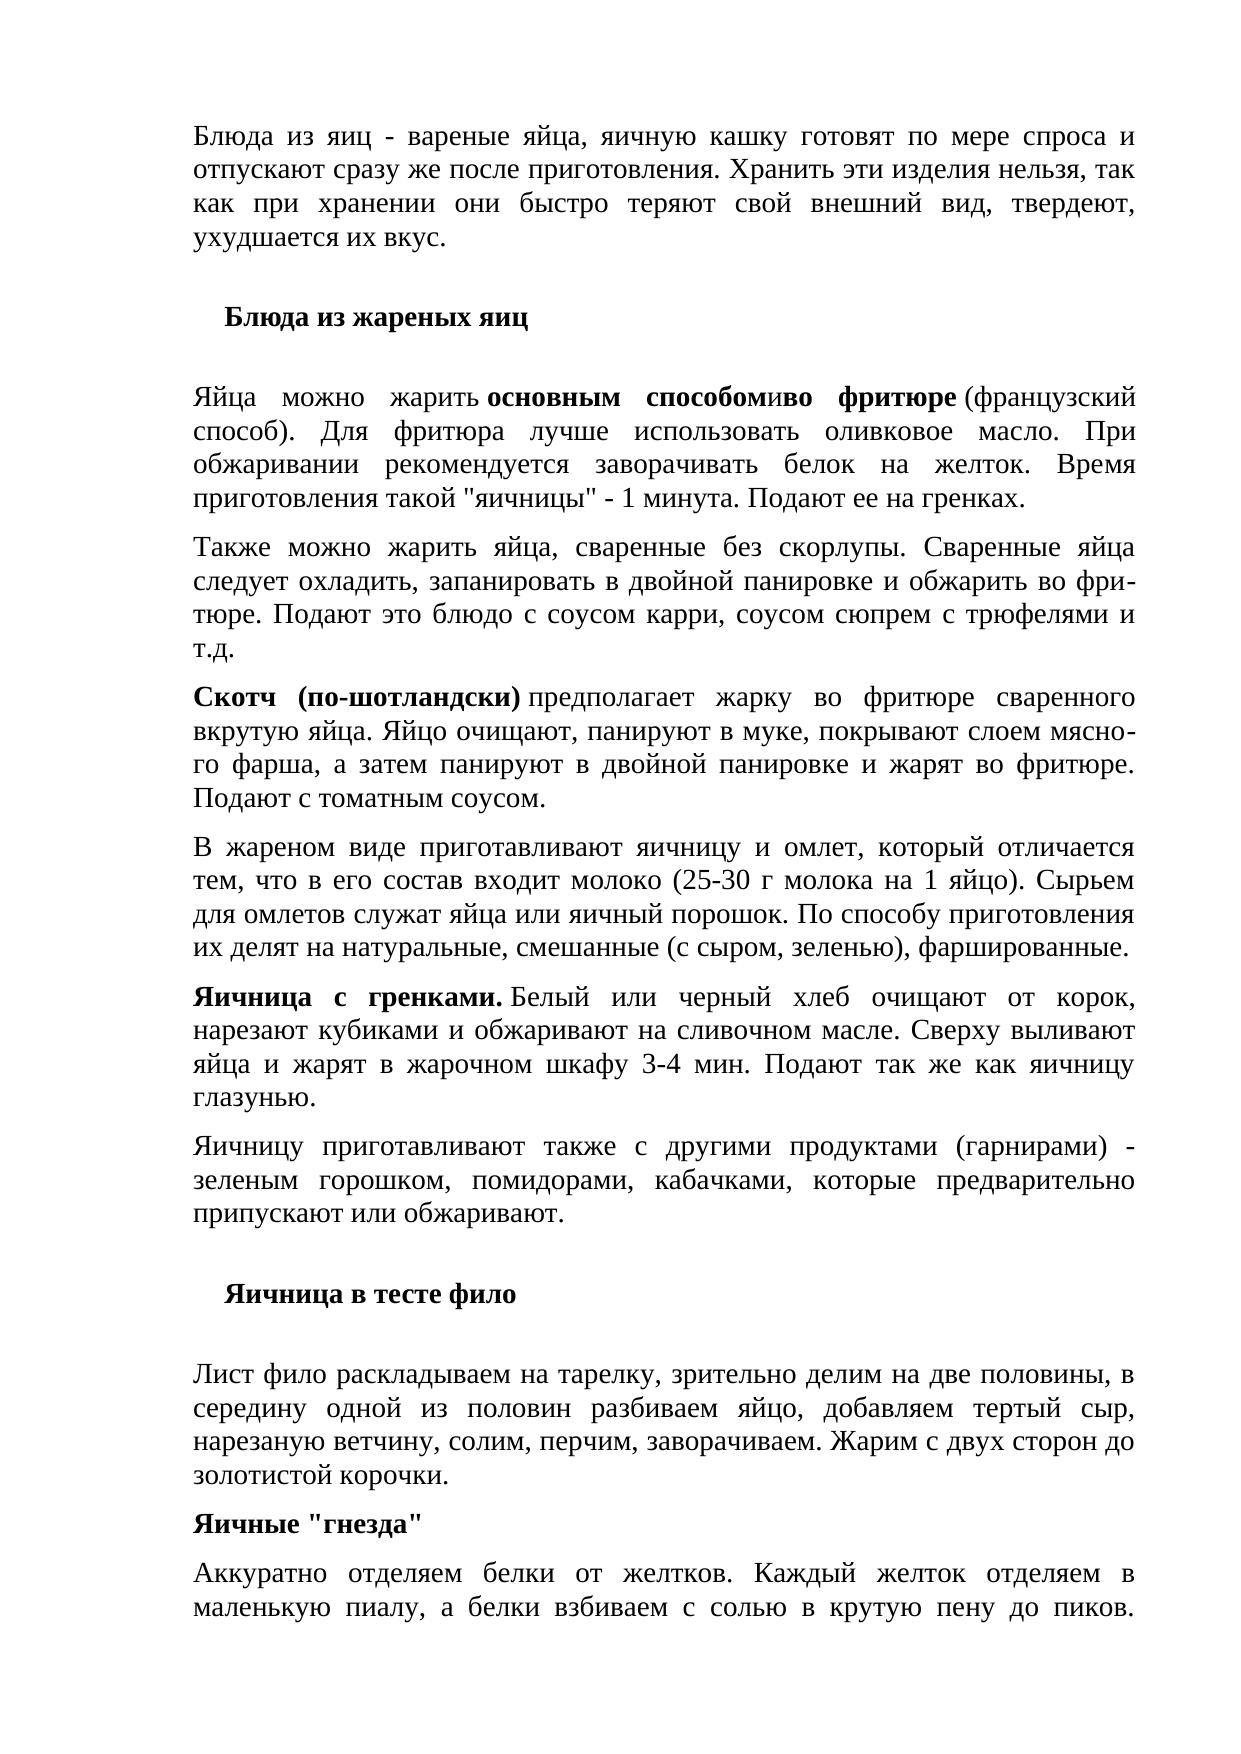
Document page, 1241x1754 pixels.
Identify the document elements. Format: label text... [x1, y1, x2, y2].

text Яичница с гренками. Белый или черный хлеб очищают от корок, нарезают кубиками и обжаривают на сливочном масле. Сверху выливают яйца и жарят в жарочном шкафу 3-4 мин. Подают так же как яичницу глазунью. [193, 979, 1136, 1113]
text Яичные "гнезда" [193, 1506, 1136, 1540]
subtitle Яичница в тесте фило [224, 1276, 1105, 1309]
text Яйца можно жарить основным способомиво фритюре (французский способ). Для фритюра лучше использовать оливковое масло. При обжаривании рекомендуется заворачивать белок на желток. Время приготовления такой "яичницы" - 1 минута. Подают ее на гренках. [193, 379, 1136, 514]
text Яичницу приготавливают также с другими продуктами (гарнирами) - зеленым горошком, помидорами, кабачками, которые предварительно припускают или обжаривают. [193, 1128, 1136, 1229]
text В жареном виде приготавливают яичницу и омлет, который отличается тем, что в его состав входит молоко (25-30 г молока на 1 яйцо). Сырьем для омлетов служат яйца или яичный порошок. По способу приготовления их делят на натуральные, смешанные (с сыром, зеленью), фаршированные. [193, 829, 1136, 963]
text Лист фило раскладываем на тарелку, зрительно делим на две половины, в середину одной из половин разбиваем яйцо, добавляем тертый сыр, нарезаную ветчину, солим, перчим, заворачиваем. Жарим с двух сторон до золотистой корочки. [193, 1356, 1136, 1491]
text Скотч (по-шотландски) предполагает жарку во фритюре сваренного вкрутую яйца. Яйцо очищают, панируют в муке, покрывают слоем мясного фарша, а затем панируют в двойной панировке и жарят во фритюре. Подают с томатным соусом. [193, 679, 1136, 813]
subtitle Блюда из жареных яиц [224, 299, 1105, 333]
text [193, 1555, 1136, 1622]
text Также можно жарить яйца, сваренные без скорлупы. Сваренные яйца следует охладить, запанировать в двойной панировке и обжарить во фритюре. Подают это блюдо с соусом карри, соусом сюпрем с трюфелями и т.д. [193, 529, 1136, 663]
text Блюда из яиц - вареные яйца, яичную кашку готовят по мере спроса и отпускают сразу же после приготовления. Хранить эти изделия нельзя, так как при хранении они быстро теряют свой внешний вид, твердеют, ухудшается их вкус. [193, 118, 1136, 252]
